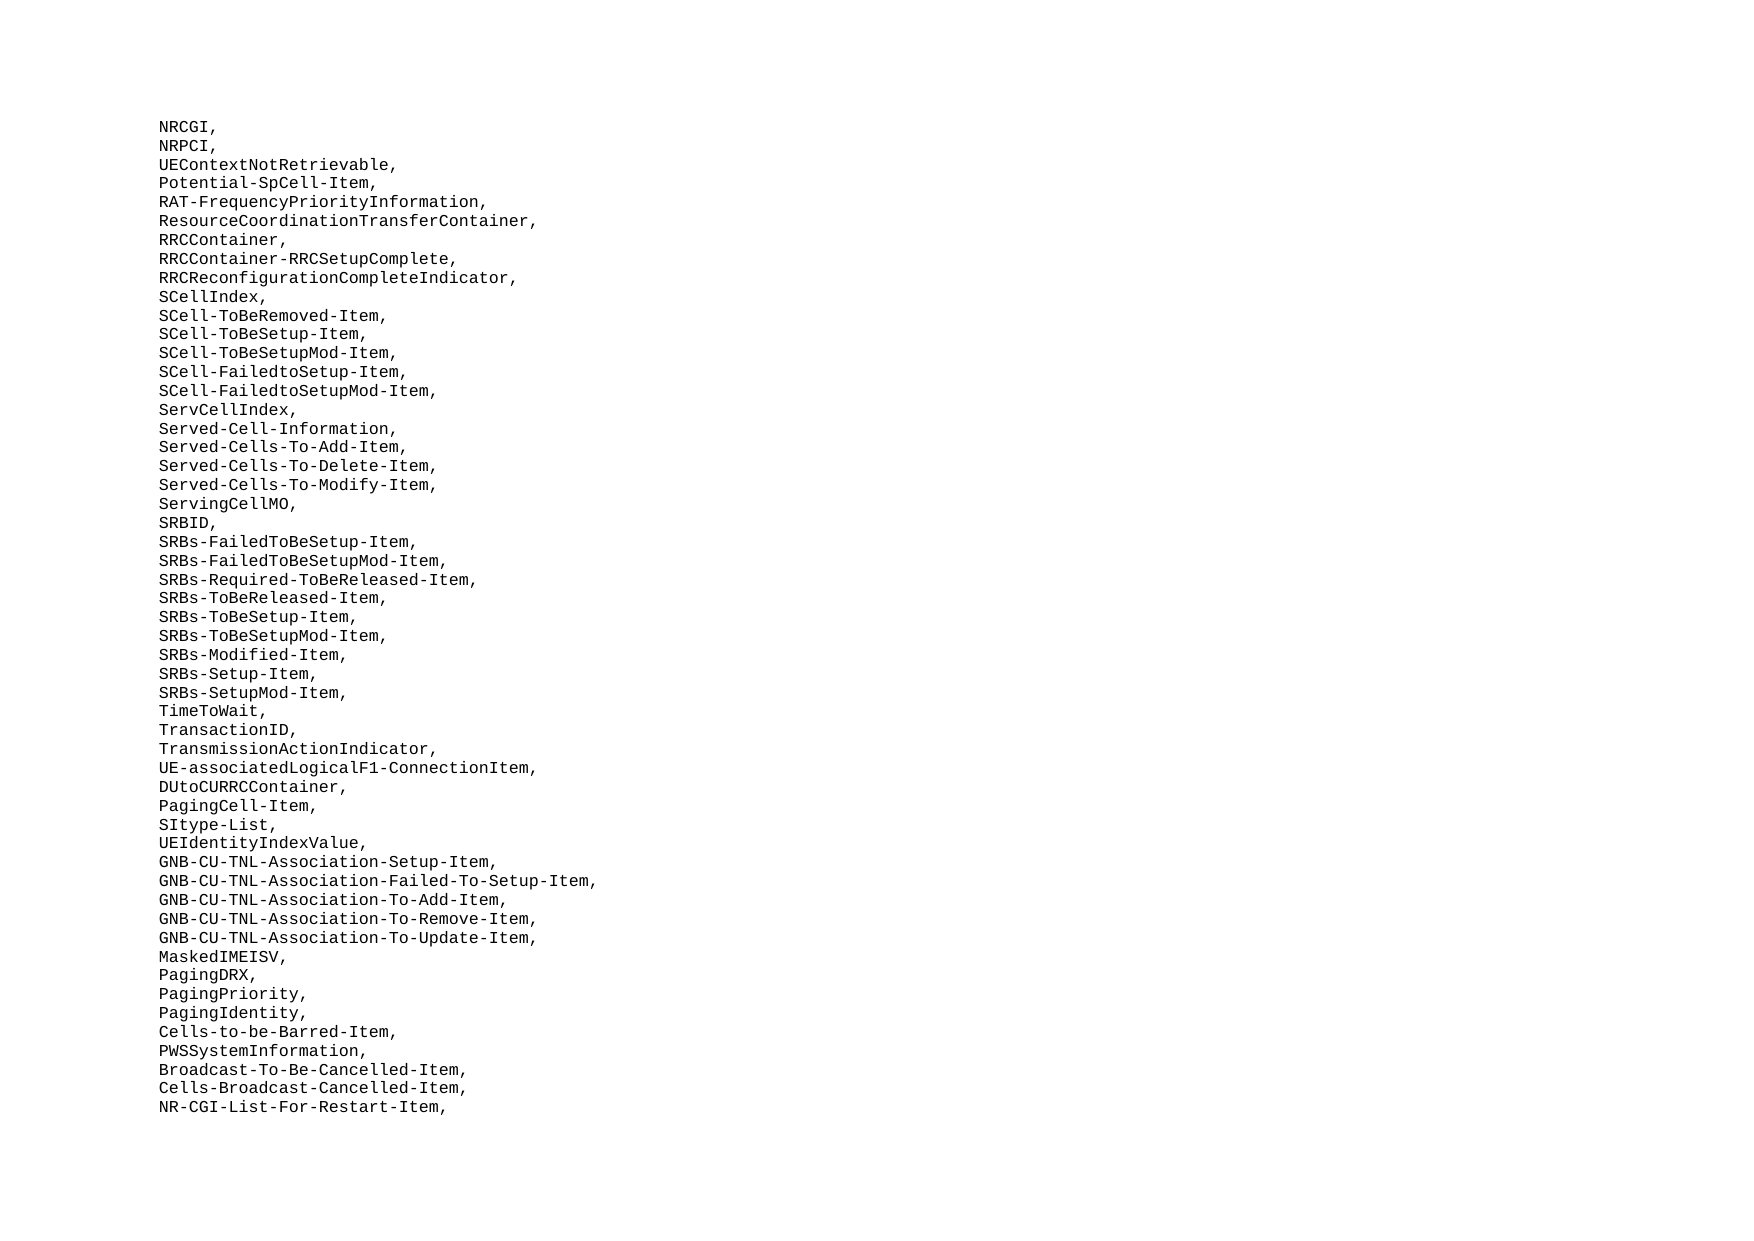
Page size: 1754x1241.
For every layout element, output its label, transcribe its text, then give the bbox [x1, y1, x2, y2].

text PWSSystemInformation, [118, 1042, 1607, 1061]
text GNB-CU-TNL-Association-To-Update-Item, [118, 929, 1607, 948]
text ServCellIndex, [118, 401, 1607, 420]
text SRBID, [118, 514, 1607, 533]
text RRCContainer-RRCSetupComplete, [118, 251, 1607, 269]
text SRBs-SetupMod-Item, [118, 684, 1607, 703]
text Potential-SpCell-Item, [118, 175, 1607, 194]
text ServingCellMO, [118, 496, 1607, 514]
text MaskedIMEISV, [118, 948, 1607, 967]
text RRCContainer, [118, 232, 1607, 251]
text Cells-Broadcast-Cancelled-Item, [118, 1080, 1607, 1099]
text SRBs-Setup-Item, [118, 665, 1607, 684]
text SCell-ToBeSetup-Item, [118, 326, 1607, 345]
text SCellIndex, [118, 288, 1607, 307]
text PagingCell-Item, [118, 797, 1607, 816]
text NR-CGI-List-For-Restart-Item, [118, 1099, 1607, 1118]
text TransmissionActionIndicator, [118, 741, 1607, 759]
text GNB-CU-TNL-Association-To-Add-Item, [118, 892, 1607, 910]
text Served-Cell-Information, [118, 420, 1607, 439]
text SCell-FailedtoSetup-Item, [118, 364, 1607, 382]
text SCell-ToBeSetupMod-Item, [118, 345, 1607, 364]
text SCell-ToBeRemoved-Item, [118, 307, 1607, 326]
text PagingIdentity, [118, 1005, 1607, 1023]
text SRBs-ToBeSetupMod-Item, [118, 628, 1607, 646]
text Served-Cells-To-Delete-Item, [118, 458, 1607, 477]
text ResourceCoordinationTransferContainer, [118, 213, 1607, 232]
text UE-associatedLogicalF1-ConnectionItem, [118, 759, 1607, 778]
text SItype-List, [118, 816, 1607, 835]
text NRPCI, [118, 137, 1607, 156]
text SRBs-Required-ToBeReleased-Item, [118, 571, 1607, 590]
text GNB-CU-TNL-Association-Setup-Item, [118, 854, 1607, 873]
text SRBs-FailedToBeSetupMod-Item, [118, 552, 1607, 571]
text PagingPriority, [118, 986, 1607, 1005]
text Served-Cells-To-Add-Item, [118, 439, 1607, 458]
text Broadcast-To-Be-Cancelled-Item, [118, 1061, 1607, 1080]
text SRBs-FailedToBeSetup-Item, [118, 533, 1607, 552]
text SRBs-ToBeReleased-Item, [118, 590, 1607, 609]
text UEContextNotRetrievable, [118, 156, 1607, 175]
text SRBs-Modified-Item, [118, 646, 1607, 665]
text PagingDRX, [118, 967, 1607, 986]
text GNB-CU-TNL-Association-Failed-To-Setup-Item, [118, 873, 1607, 892]
text SRBs-ToBeSetup-Item, [118, 609, 1607, 628]
text TimeToWait, [118, 703, 1607, 722]
text UEIdentityIndexValue, [118, 835, 1607, 854]
text GNB-CU-TNL-Association-To-Remove-Item, [118, 910, 1607, 929]
text SCell-FailedtoSetupMod-Item, [118, 382, 1607, 401]
text NRCGI, [118, 118, 1607, 137]
text TransactionID, [118, 722, 1607, 741]
text Cells-to-be-Barred-Item, [118, 1023, 1607, 1042]
text Served-Cells-To-Modify-Item, [118, 477, 1607, 496]
text DUtoCURRCContainer, [118, 778, 1607, 797]
text RAT-FrequencyPriorityInformation, [118, 194, 1607, 213]
text RRCReconfigurationCompleteIndicator, [118, 269, 1607, 288]
